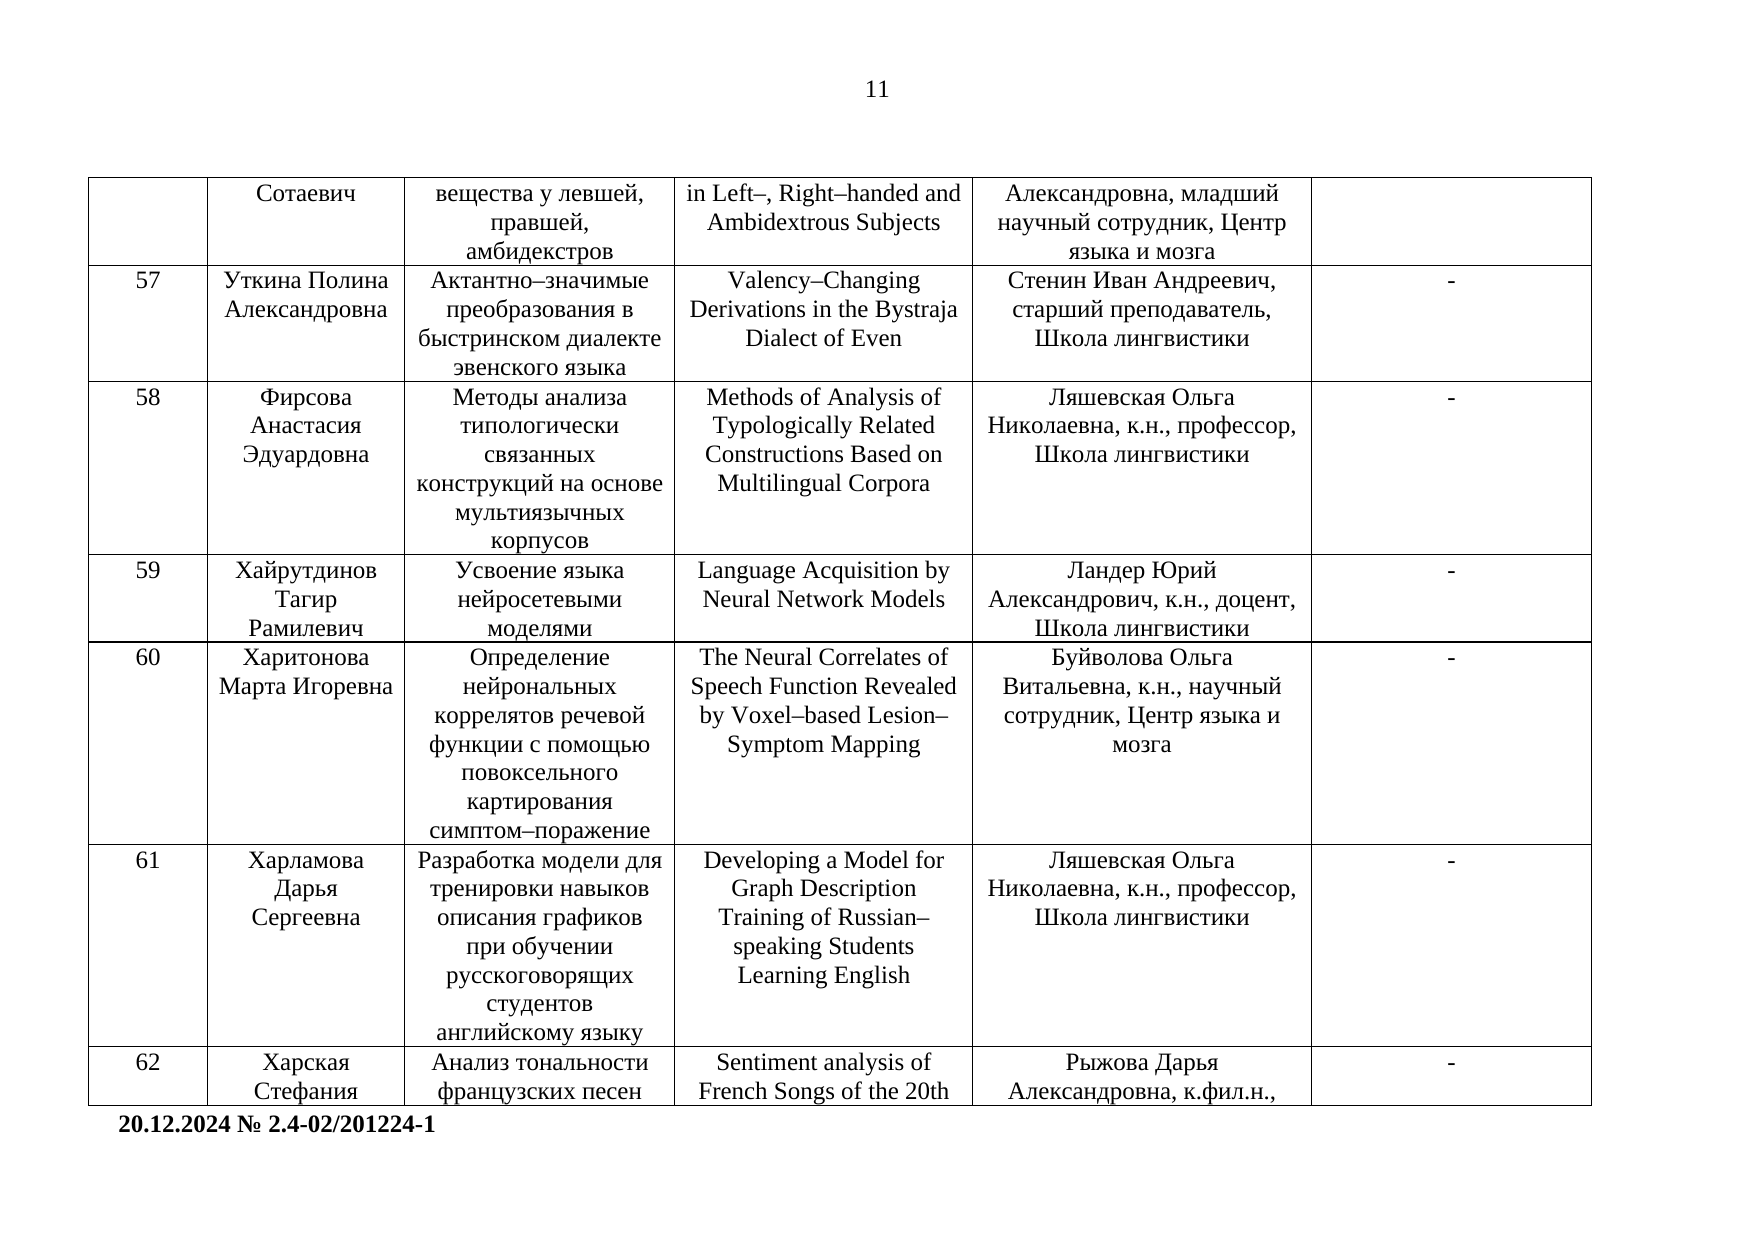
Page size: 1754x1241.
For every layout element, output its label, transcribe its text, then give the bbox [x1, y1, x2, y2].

table_cell - [1312, 178, 1591, 264]
table_cell Стенин Иван Андреевич, старший преподаватель, Школа лингвистики [973, 266, 1311, 381]
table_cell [973, 178, 1311, 264]
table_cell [208, 1047, 404, 1104]
table_cell Methods of Analysis of Typologically Related Constructions Based on Multilingual Corpora [675, 382, 972, 554]
table_cell Буйволова Ольга Витальевна, к.н., научный сотрудник, Центр языка и мозга [973, 643, 1311, 844]
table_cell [973, 1047, 1311, 1104]
table_cell Valency–Changing Derivations in the Bystraja Dialect of Even [675, 266, 972, 381]
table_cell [405, 178, 674, 264]
table_cell Определение нейрональных коррелятов речевой функции с помощью повоксельного картирования симптом–поражение [405, 643, 674, 844]
table_cell - [1312, 643, 1591, 844]
table_cell 59 [89, 555, 207, 641]
table_cell 58 [89, 382, 207, 554]
table_cell Language Acquisition by Neural Network Models [675, 555, 972, 641]
table_cell - [1312, 1047, 1591, 1104]
table_cell Ляшевская Ольга Николаевна, к.н., профессор, Школа лингвистики [973, 845, 1311, 1046]
table_cell Разработка модели для тренировки навыков описания графиков при обучении русскоговорящих студентов английскому языку [405, 845, 674, 1046]
table_cell - [1312, 382, 1591, 554]
table_cell Усвоение языка нейросетевыми моделями [405, 555, 674, 641]
table_cell Хайрутдинов Тагир Рамилевич [208, 555, 404, 641]
table_cell Харитонова Марта Игоревна [208, 643, 404, 844]
table_cell Харламова Дарья Сергеевна [208, 845, 404, 1046]
table_cell Developing a Model for Graph Description Training of Russian–speaking Students Learning English [675, 845, 972, 1046]
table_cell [675, 1047, 972, 1104]
table_cell 60 [89, 643, 207, 844]
table_cell Ляшевская Ольга Николаевна, к.н., профессор, Школа лингвистики [973, 382, 1311, 554]
table_cell The Neural Correlates of Speech Function Revealed by Voxel–based Lesion–Symptom Mapping [675, 643, 972, 844]
table_cell 61 [89, 845, 207, 1046]
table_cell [208, 178, 404, 264]
table_cell 57 [89, 266, 207, 381]
table_cell - [1312, 266, 1591, 381]
table_cell Фирсова Анастасия Эдуардовна [208, 382, 404, 554]
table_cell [675, 178, 972, 264]
table_cell 62 [89, 1047, 207, 1104]
table_cell 56 [89, 178, 207, 264]
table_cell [405, 1047, 674, 1104]
table_cell Ландер Юрий Александрович, к.н., доцент, Школа лингвистики [973, 555, 1311, 641]
table_cell Уткина Полина Александровна [208, 266, 404, 381]
table_cell - [1312, 555, 1591, 641]
table_cell Методы анализа типологически связанных конструкций на основе мультиязычных корпусов [405, 382, 674, 554]
table_cell Актантно–значимые преобразования в быстринском диалекте эвенского языка [405, 266, 674, 381]
table_cell - [1312, 845, 1591, 1046]
